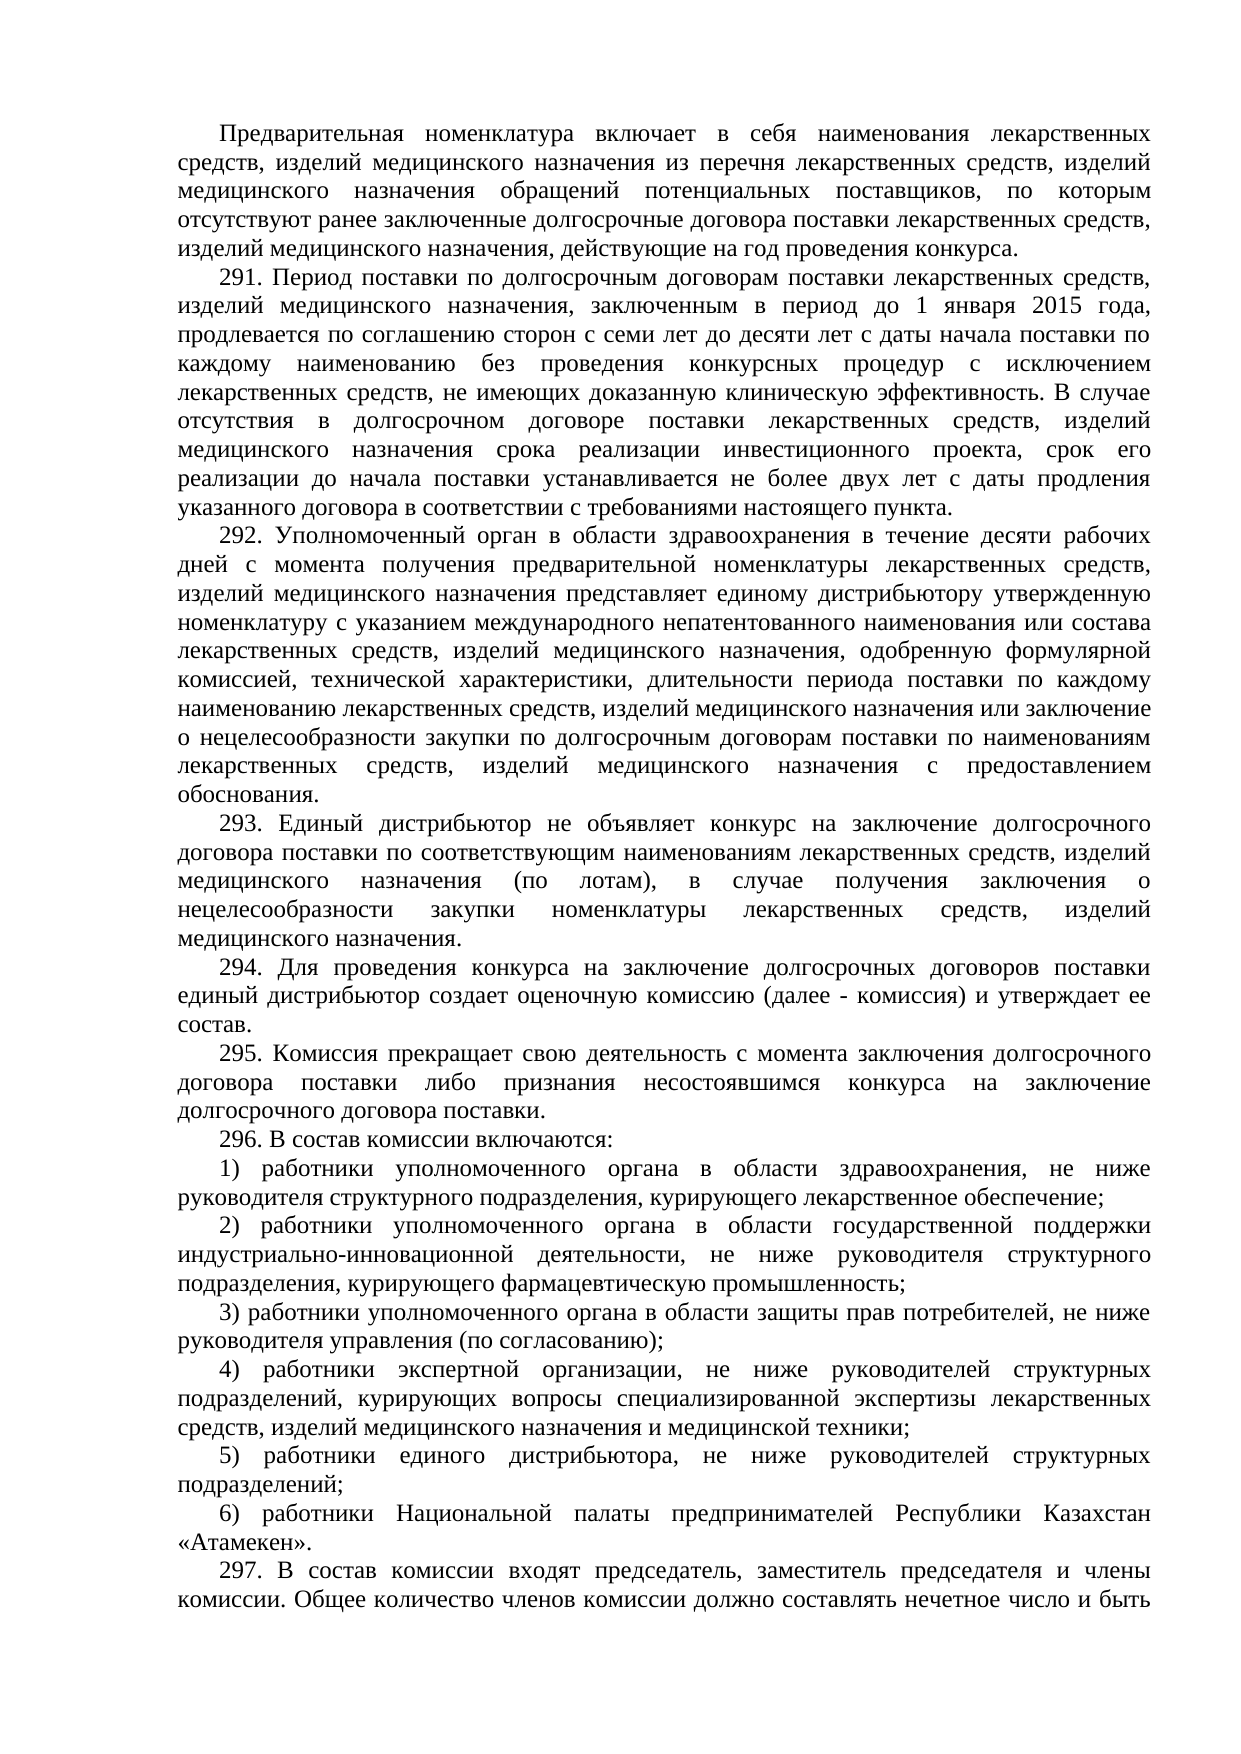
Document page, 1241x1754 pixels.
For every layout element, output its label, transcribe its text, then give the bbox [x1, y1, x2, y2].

text 296. В состав комиссии включаются: [177, 1124, 1152, 1153]
text 295. Комиссия прекращает свою деятельность с момента заключения долгосрочного договора поставки либо признания несостоявшимся конкурса на заключение долгосрочного договора поставки. [177, 1038, 1152, 1124]
text 3) работники уполномоченного органа в области защиты прав потребителей, не ниже руководителя управления (по согласованию); [177, 1297, 1152, 1354]
text 291. Период поставки по долгосрочным договорам поставки лекарственных средств, изделий медицинского назначения, заключенным в период до 1 января 2015 года, продлевается по соглашению сторон с семи лет до десяти лет с даты начала поставки по каждому наименованию без проведения конкурсных процедур с исключением лекарственных средств, не имеющих доказанную клиническую эффективность. В случае отсутствия в долгосрочном договоре поставки лекарственных средств, изделий медицинского назначения срока реализации инвестиционного проекта, срок его реализации до начала поставки устанавливается не более двух лет с даты продления указанного договора в соответствии с требованиями настоящего пункта. [177, 262, 1152, 521]
text 6) работники Национальной палаты предпринимателей Республики Казахстан «Атамекен». [177, 1498, 1152, 1556]
text Предварительная номенклатура включает в себя наименования лекарственных средств, изделий медицинского назначения из перечня лекарственных средств, изделий медицинского назначения обращений потенциальных поставщиков, по которым отсутствуют ранее заключенные долгосрочные договора поставки лекарственных средств, изделий медицинского назначения, действующие на год проведения конкурса. [177, 118, 1152, 262]
text 5) работники единого дистрибьютора, не ниже руководителей структурных подразделений; [177, 1441, 1152, 1498]
text 1) работники уполномоченного органа в области здравоохранения, не ниже руководителя структурного подразделения, курирующего лекарственное обеспечение; [177, 1153, 1152, 1211]
text 293. Единый дистрибьютор не объявляет конкурс на заключение долгосрочного договора поставки по соответствующим наименованиям лекарственных средств, изделий медицинского назначения (по лотам), в случае получения заключения о нецелесообразности закупки номенклатуры лекарственных средств, изделий медицинского назначения. [177, 808, 1152, 952]
text 4) работники экспертной организации, не ниже руководителей структурных подразделений, курирующих вопросы специализированной экспертизы лекарственных средств, изделий медицинского назначения и медицинской техники; [177, 1354, 1152, 1441]
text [177, 1556, 1152, 1613]
text 294. Для проведения конкурса на заключение долгосрочных договоров поставки единый дистрибьютор создает оценочную комиссию (далее - комиссия) и утверждает ее состав. [177, 952, 1152, 1038]
text 292. Уполномоченный орган в области здравоохранения в течение десяти рабочих дней с момента получения предварительной номенклатуры лекарственных средств, изделий медицинского назначения представляет единому дистрибьютору утвержденную номенклатуру с указанием международного непатентованного наименования или состава лекарственных средств, изделий медицинского назначения, одобренную формулярной комиссией, технической характеристики, длительности периода поставки по каждому наименованию лекарственных средств, изделий медицинского назначения или заключение о нецелесообразности закупки по долгосрочным договорам поставки по наименованиям лекарственных средств, изделий медицинского назначения с предоставлением обоснования. [177, 521, 1152, 808]
text 2) работники уполномоченного органа в области государственной поддержки индустриально-инновационной деятельности, не ниже руководителя структурного подразделения, курирующего фармацевтическую промышленность; [177, 1211, 1152, 1297]
